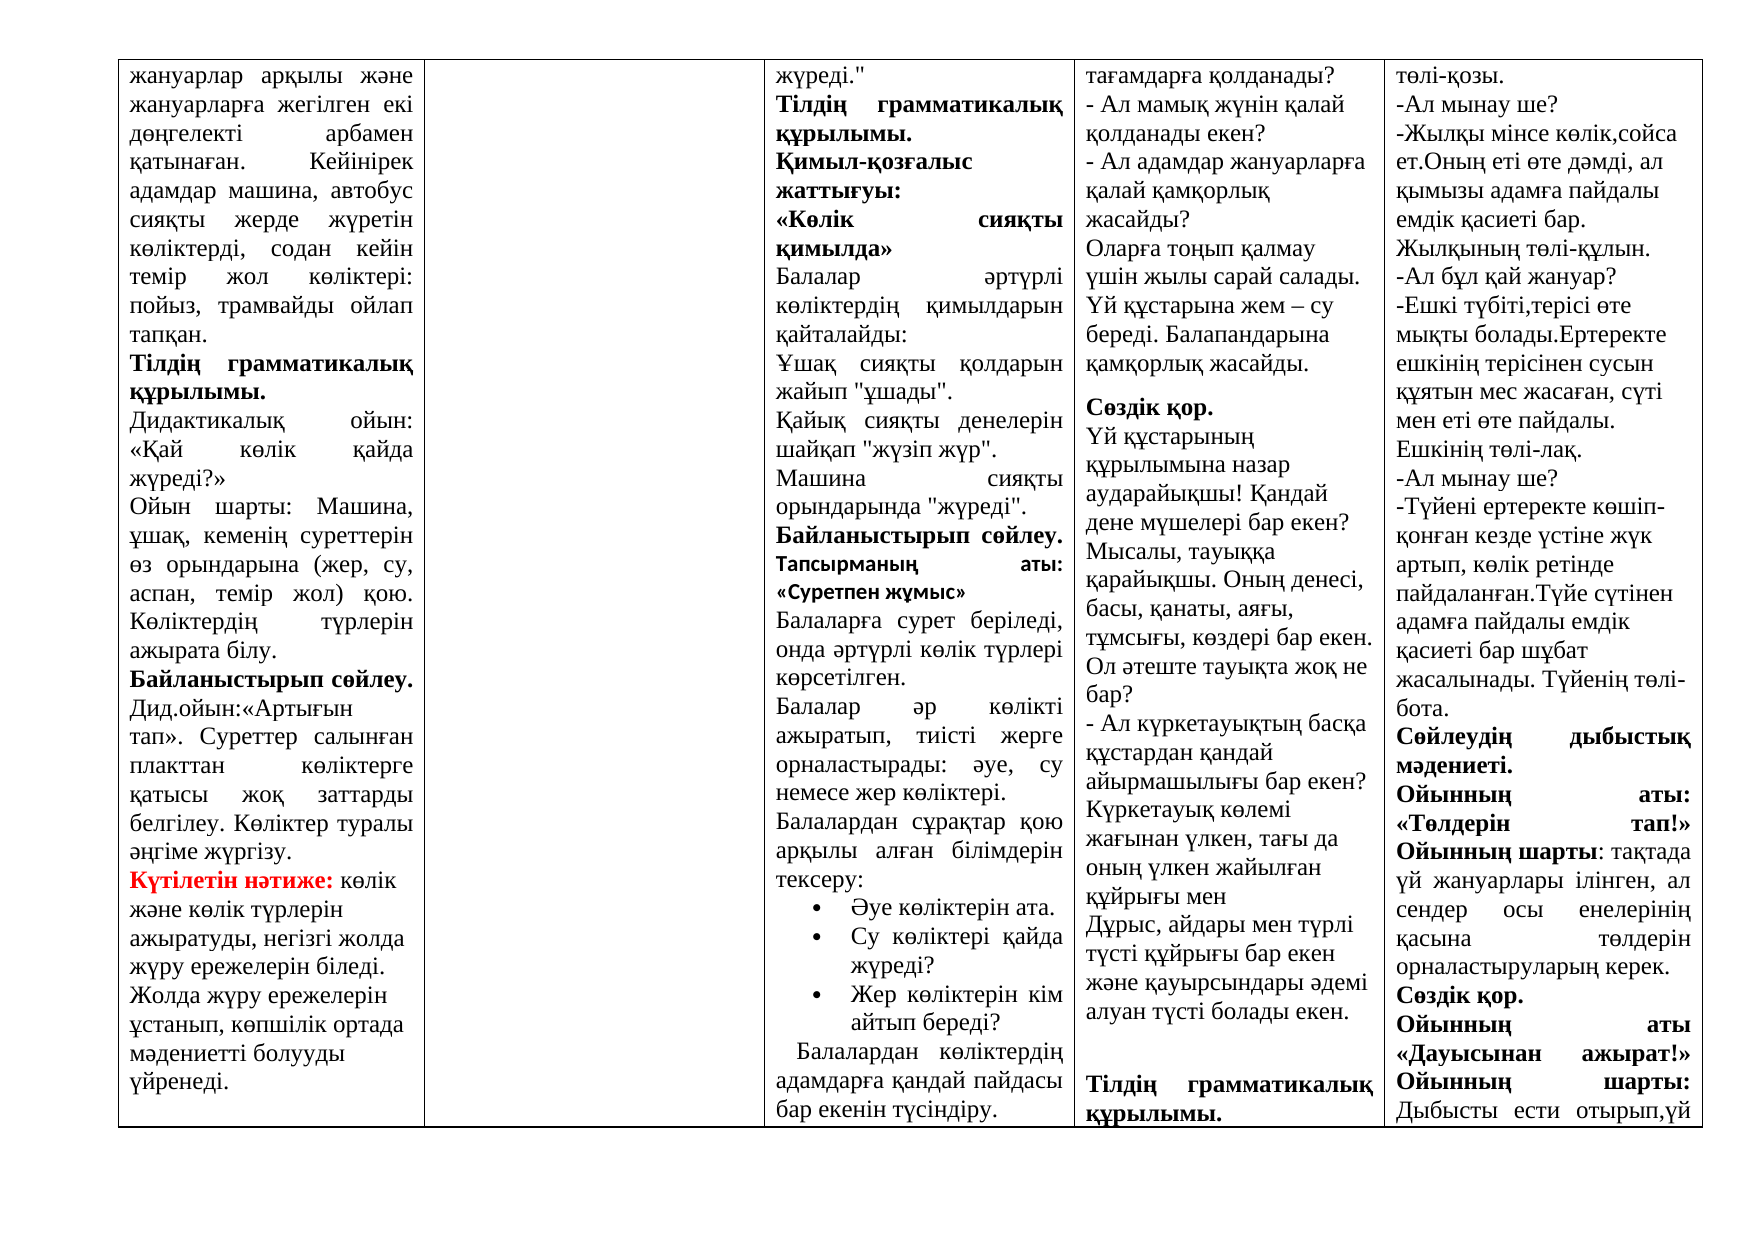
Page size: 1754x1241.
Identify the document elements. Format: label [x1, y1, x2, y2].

table_cell [1385, 60, 1702, 1126]
table_cell [1075, 60, 1384, 1126]
table_cell [119, 60, 424, 1126]
table_cell [425, 60, 764, 1126]
table_cell [765, 60, 1074, 1126]
